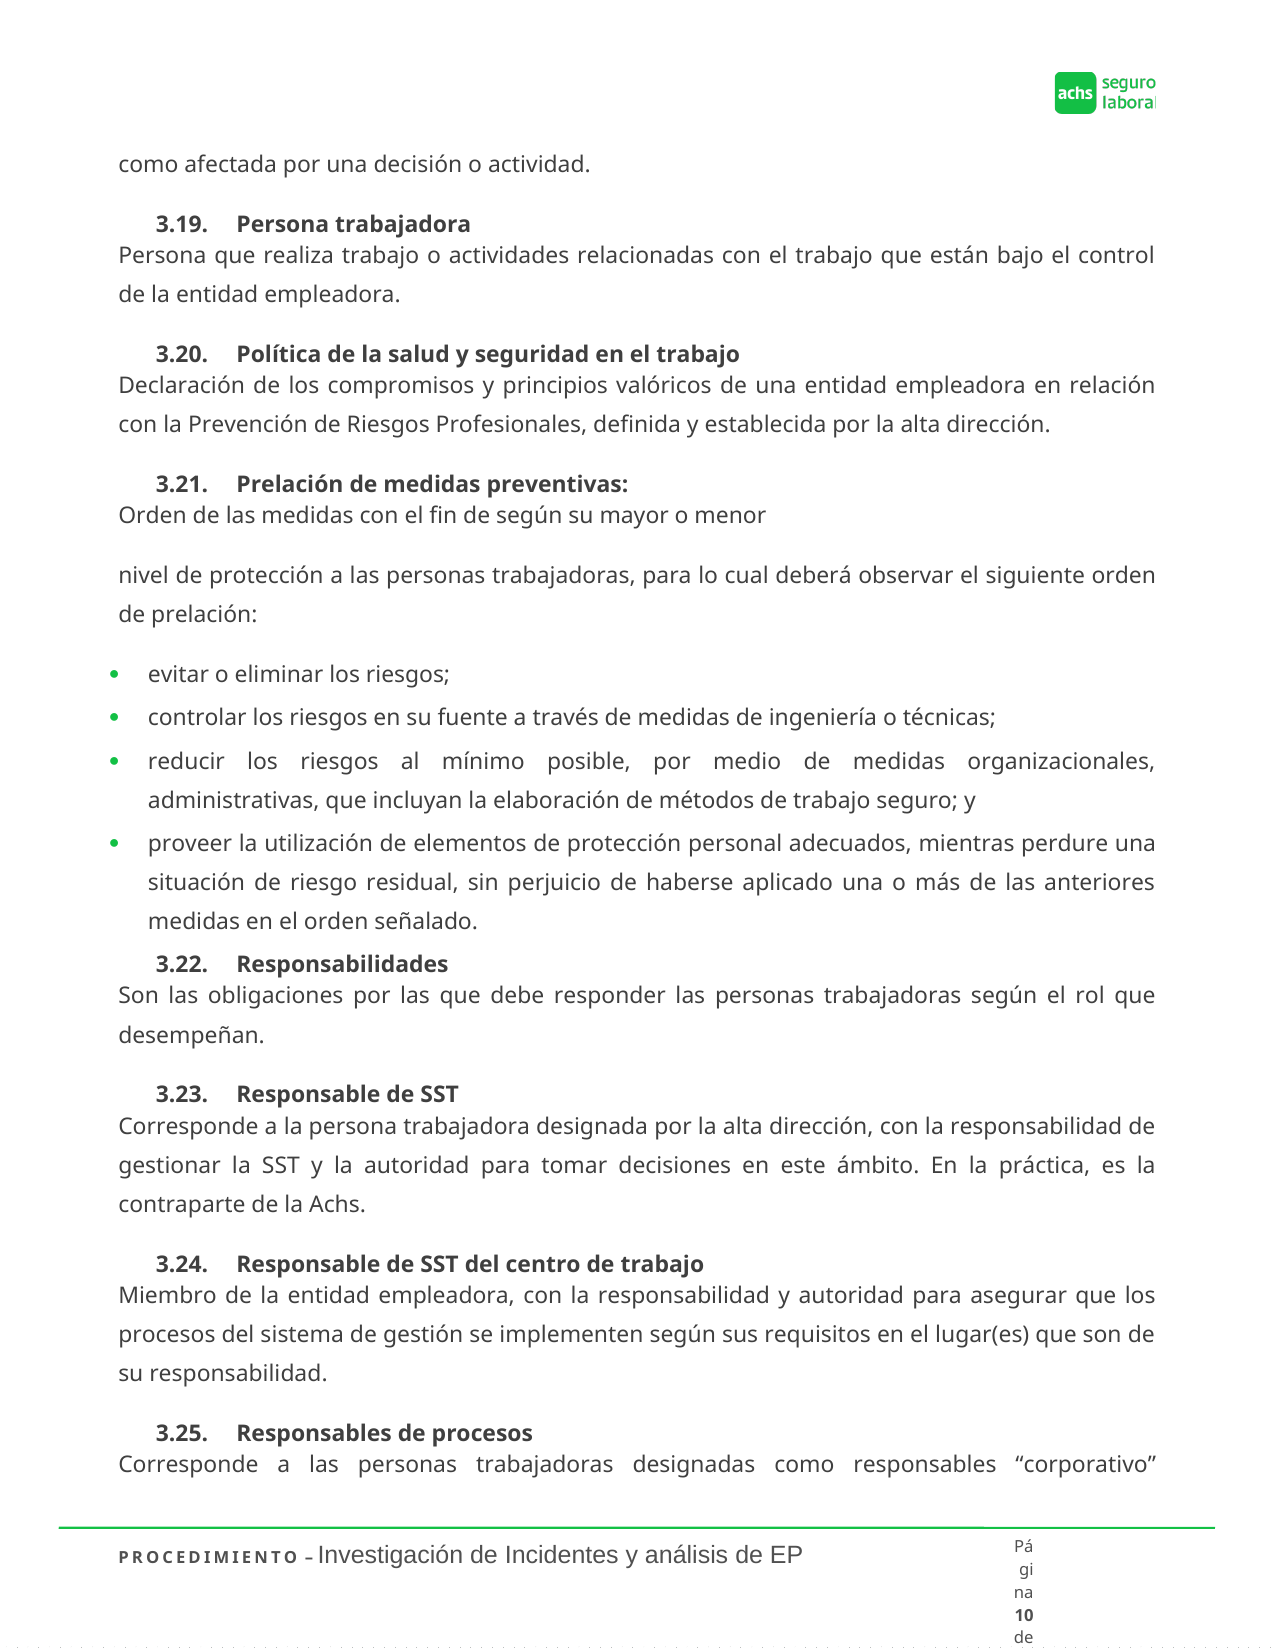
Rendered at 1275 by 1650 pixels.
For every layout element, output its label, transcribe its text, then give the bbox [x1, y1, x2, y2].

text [118, 148, 1157, 179]
text Corresponde a la persona trabajadora designada por la alta dirección, con la responsabilidad de gestionar la SST y la autoridad para tomar decisiones en este ámbito. En la práctica, es la contraparte de la Achs. [118, 1110, 1157, 1219]
text Persona que realiza trabajo o actividades relacionadas con el trabajo que están bajo el control de la entidad empleadora. [118, 239, 1157, 309]
list proveer la utilización de elementos de protección personal adecuados, mientras perdure una situación de riesgo residual, sin perjuicio de haberse aplicado una o más de las anteriores medidas en el orden señalado. [110, 827, 1157, 936]
text Son las obligaciones por las que debe responder las personas trabajadoras según el rol que desempeñan. [118, 979, 1157, 1050]
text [118, 1448, 1157, 1479]
text Orden de las medidas con el fin de según su mayor o menor [118, 499, 1157, 531]
list evitar o eliminar los riesgos; [110, 658, 1157, 689]
subtitle Política de la salud y seguridad en el trabajo [156, 338, 1157, 369]
list reducir los riesgos al mínimo posible, por medio de medidas organizacionales, administrativas, que incluyan la elaboración de métodos de trabajo seguro; y [110, 744, 1157, 815]
text Declaración de los compromisos y principios valóricos de una entidad empleadora en relación con la Prevención de Riesgos Profesionales, definida y establecida por la alta dirección. [118, 369, 1157, 439]
subtitle Persona trabajadora [156, 208, 1157, 239]
subtitle Prelación de medidas preventivas: [156, 468, 1157, 499]
subtitle Responsable de SST del centro de trabajo [156, 1248, 1157, 1279]
subtitle Responsabilidades [156, 948, 1157, 979]
subtitle Responsables de procesos [156, 1417, 1157, 1448]
text Miembro de la entidad empleadora, con la responsabilidad y autoridad para asegurar que los procesos del sistema de gestión se implementen según sus requisitos en el lugar(es) que son de su responsabilidad. [118, 1279, 1157, 1388]
list controlar los riesgos en su fuente a través de medidas de ingeniería o técnicas; [110, 701, 1157, 733]
subtitle Responsable de SST [156, 1078, 1157, 1110]
text nivel de protección a las personas trabajadoras, para lo cual deberá observar el siguiente orden de prelación: [118, 559, 1157, 629]
